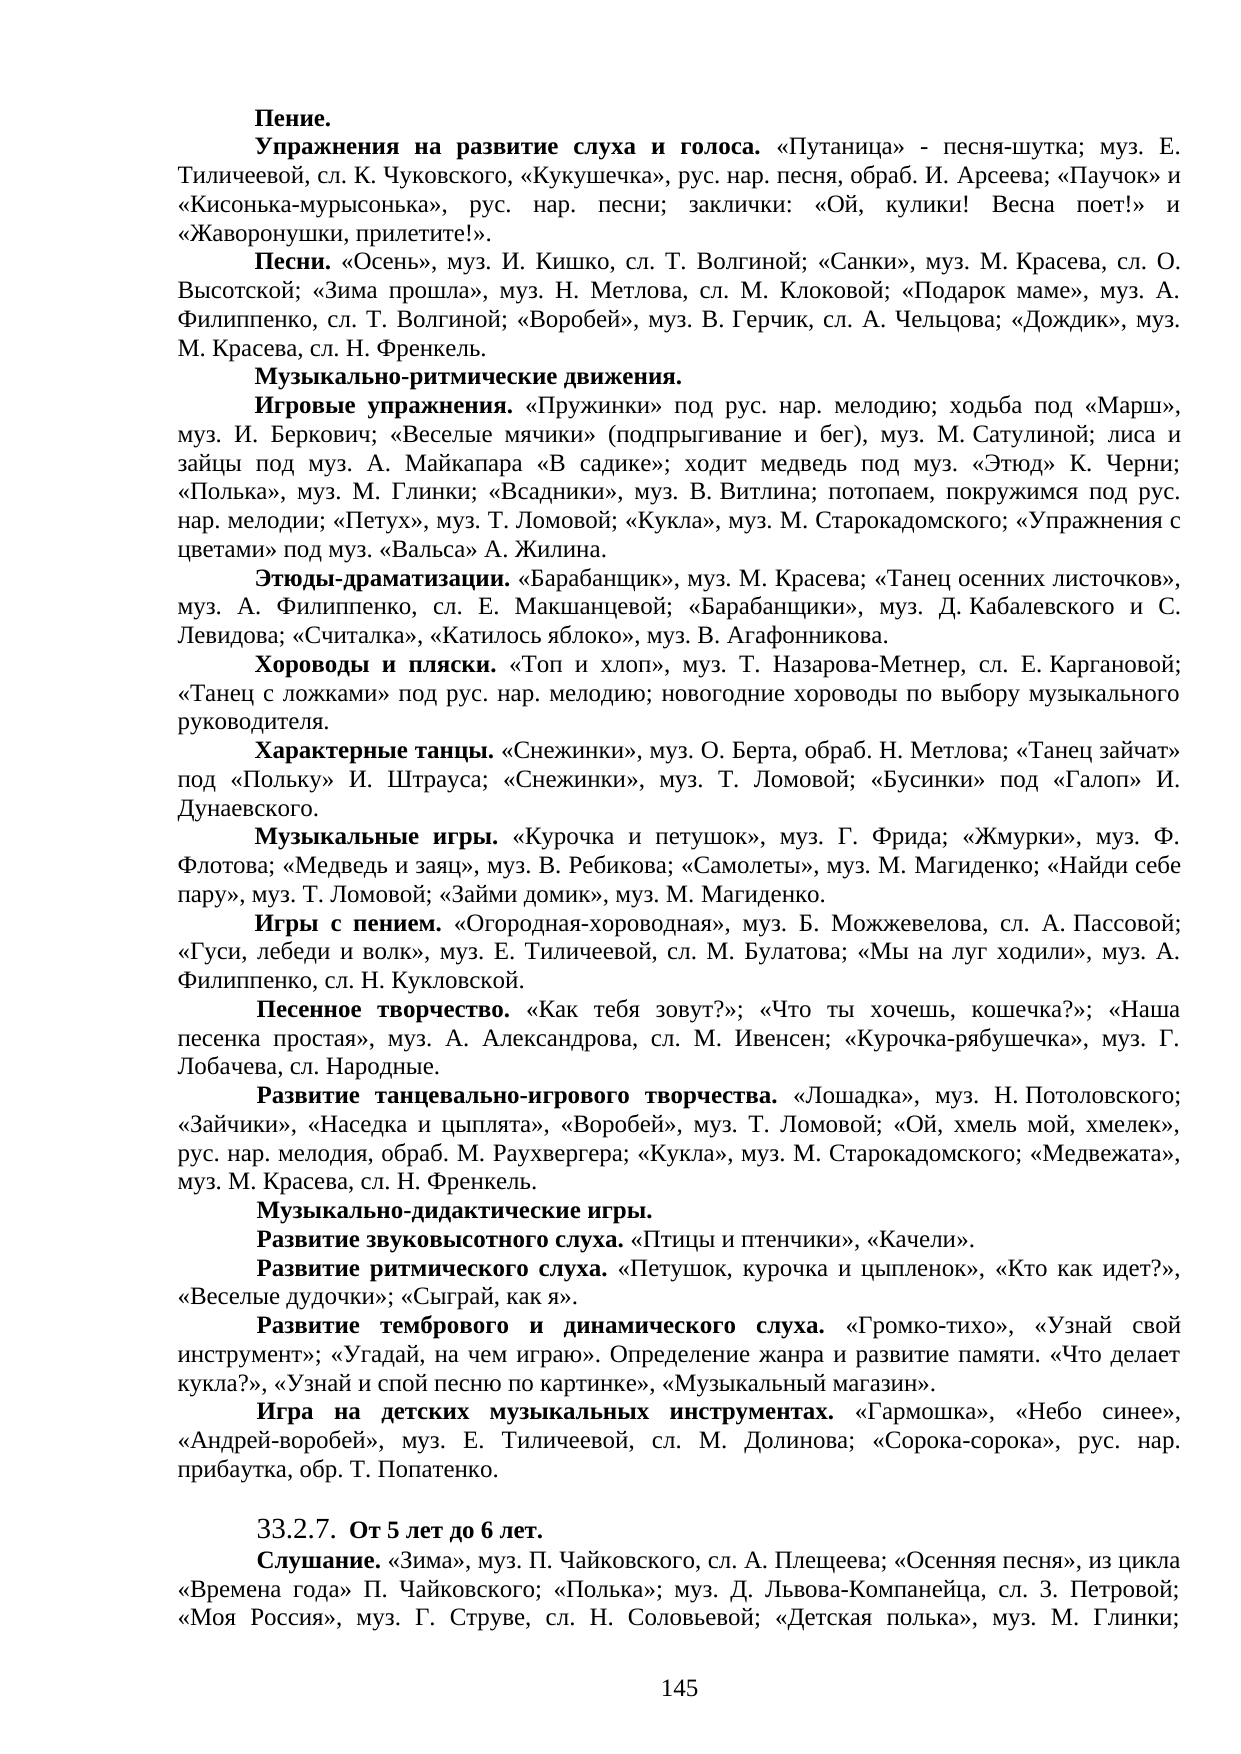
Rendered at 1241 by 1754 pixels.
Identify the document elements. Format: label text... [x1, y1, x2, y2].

list От 5 лет до 6 лет. [177, 1511, 1181, 1545]
text Музыкально-ритмические движения. [177, 361, 1181, 390]
text Песенное творчество. «Как тебя зовут?»; «Что ты хочешь, кошечка?»; «Наша песенка простая», муз. А. Александрова, сл. М. Ивенсен; «Курочка-рябушечка», муз. Г. Лобачева, сл. Народные. [177, 994, 1181, 1080]
text Этюды-драматизации. «Барабанщик», муз. М. Красева; «Танец осенних листочков», муз. А. Филиппенко, сл. Е. Макшанцевой; «Барабанщики», муз. Д. Кабалевского и С. Левидова; «Считалка», «Катилось яблоко», муз. В. Агафонникова. [177, 563, 1181, 649]
text Развитие тембрового и динамического слуха. «Громко-тихо», «Узнай свой инструмент»; «Угадай, на чем играю». Определение жанра и развитие памяти. «Что делает кукла?», «Узнай и спой песню по картинке», «Музыкальный магазин». [177, 1310, 1181, 1396]
text Развитие звуковысотного слуха. «Птицы и птенчики», «Качели». [177, 1224, 1181, 1253]
text Музыкальные игры. «Курочка и петушок», муз. Г. Фрида; «Жмурки», муз. Ф. Флотова; «Медведь и заяц», муз. В. Ребикова; «Самолеты», муз. М. Магиденко; «Найди себе пару», муз. Т. Ломовой; «Займи домик», муз. М. Магиденко. [177, 821, 1181, 908]
text Развитие ритмического слуха. «Петушок, курочка и цыпленок», «Кто как идет?», «Веселые дудочки»; «Сыграй, как я». [177, 1253, 1181, 1310]
text Игра на детских музыкальных инструментах. «Гармошка», «Небо синее», «Андрей-воробей», муз. Е. Тиличеевой, сл. М. Долинова; «Сорока-сорока», рус. нар. прибаутка, обр. Т. Попатенко. [177, 1396, 1181, 1483]
text Характерные танцы. «Снежинки», муз. О. Берта, обраб. Н. Метлова; «Танец зайчат» под «Польку» И. Штрауса; «Снежинки», муз. Т. Ломовой; «Бусинки» под «Галоп» И. Дунаевского. [177, 735, 1181, 821]
text Хороводы и пляски. «Топ и хлоп», муз. Т. Назарова-Метнер, сл. Е. Каргановой; «Танец с ложками» под рус. нар. мелодию; новогодние хороводы по выбору музыкального руководителя. [177, 649, 1181, 735]
text Упражнения на развитие слуха и голоса. «Путаница» - песня-шутка; муз. Е. Тиличеевой, сл. К. Чуковского, «Кукушечка», рус. нар. песня, обраб. И. Арсеева; «Паучок» и «Кисонька-мурысонька», рус. нар. песни; заклички: «Ой, кулики! Весна поет!» и «Жаворонушки, прилетите!». [177, 131, 1181, 246]
text Игры с пением. «Огородная-хороводная», муз. Б. Можжевелова, сл. А. Пассовой; «Гуси, лебеди и волк», муз. Е. Тиличеевой, сл. М. Булатова; «Мы на луг ходили», муз. А. Филиппенко, сл. Н. Кукловской. [177, 908, 1181, 994]
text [177, 1545, 1181, 1631]
text Игровые упражнения. «Пружинки» под рус. нар. мелодию; ходьба под «Марш», муз. И. Беркович; «Веселые мячики» (подпрыгивание и бег), муз. М. Сатулиной; лиса и зайцы под муз. А. Майкапара «В садике»; ходит медведь под муз. «Этюд» К. Черни; «Полька», муз. М. Глинки; «Всадники», муз. В. Витлина; потопаем, покружимся под рус. нар. мелодии; «Петух», муз. Т. Ломовой; «Кукла», муз. М. Старокадомского; «Упражнения с цветами» под муз. «Вальса» А. Жилина. [177, 390, 1181, 563]
text Песни. «Осень», муз. И. Кишко, сл. Т. Волгиной; «Санки», муз. М. Красева, сл. О. Высотской; «Зима прошла», муз. Н. Метлова, сл. М. Клоковой; «Подарок маме», муз. А. Филиппенко, сл. Т. Волгиной; «Воробей», муз. В. Герчик, сл. А. Чельцова; «Дождик», муз. М. Красева, сл. Н. Френкель. [177, 246, 1181, 361]
text Развитие танцевально-игрового творчества. «Лошадка», муз. Н. Потоловского; «Зайчики», «Наседка и цыплята», «Воробей», муз. Т. Ломовой; «Ой, хмель мой, хмелек», рус. нар. мелодия, обраб. М. Раухвергера; «Кукла», муз. М. Старокадомского; «Медвежата», муз. М. Красева, сл. Н. Френкель. [177, 1080, 1181, 1195]
text Музыкально-дидактические игры. [177, 1195, 1181, 1224]
text Пение. [177, 103, 1181, 131]
